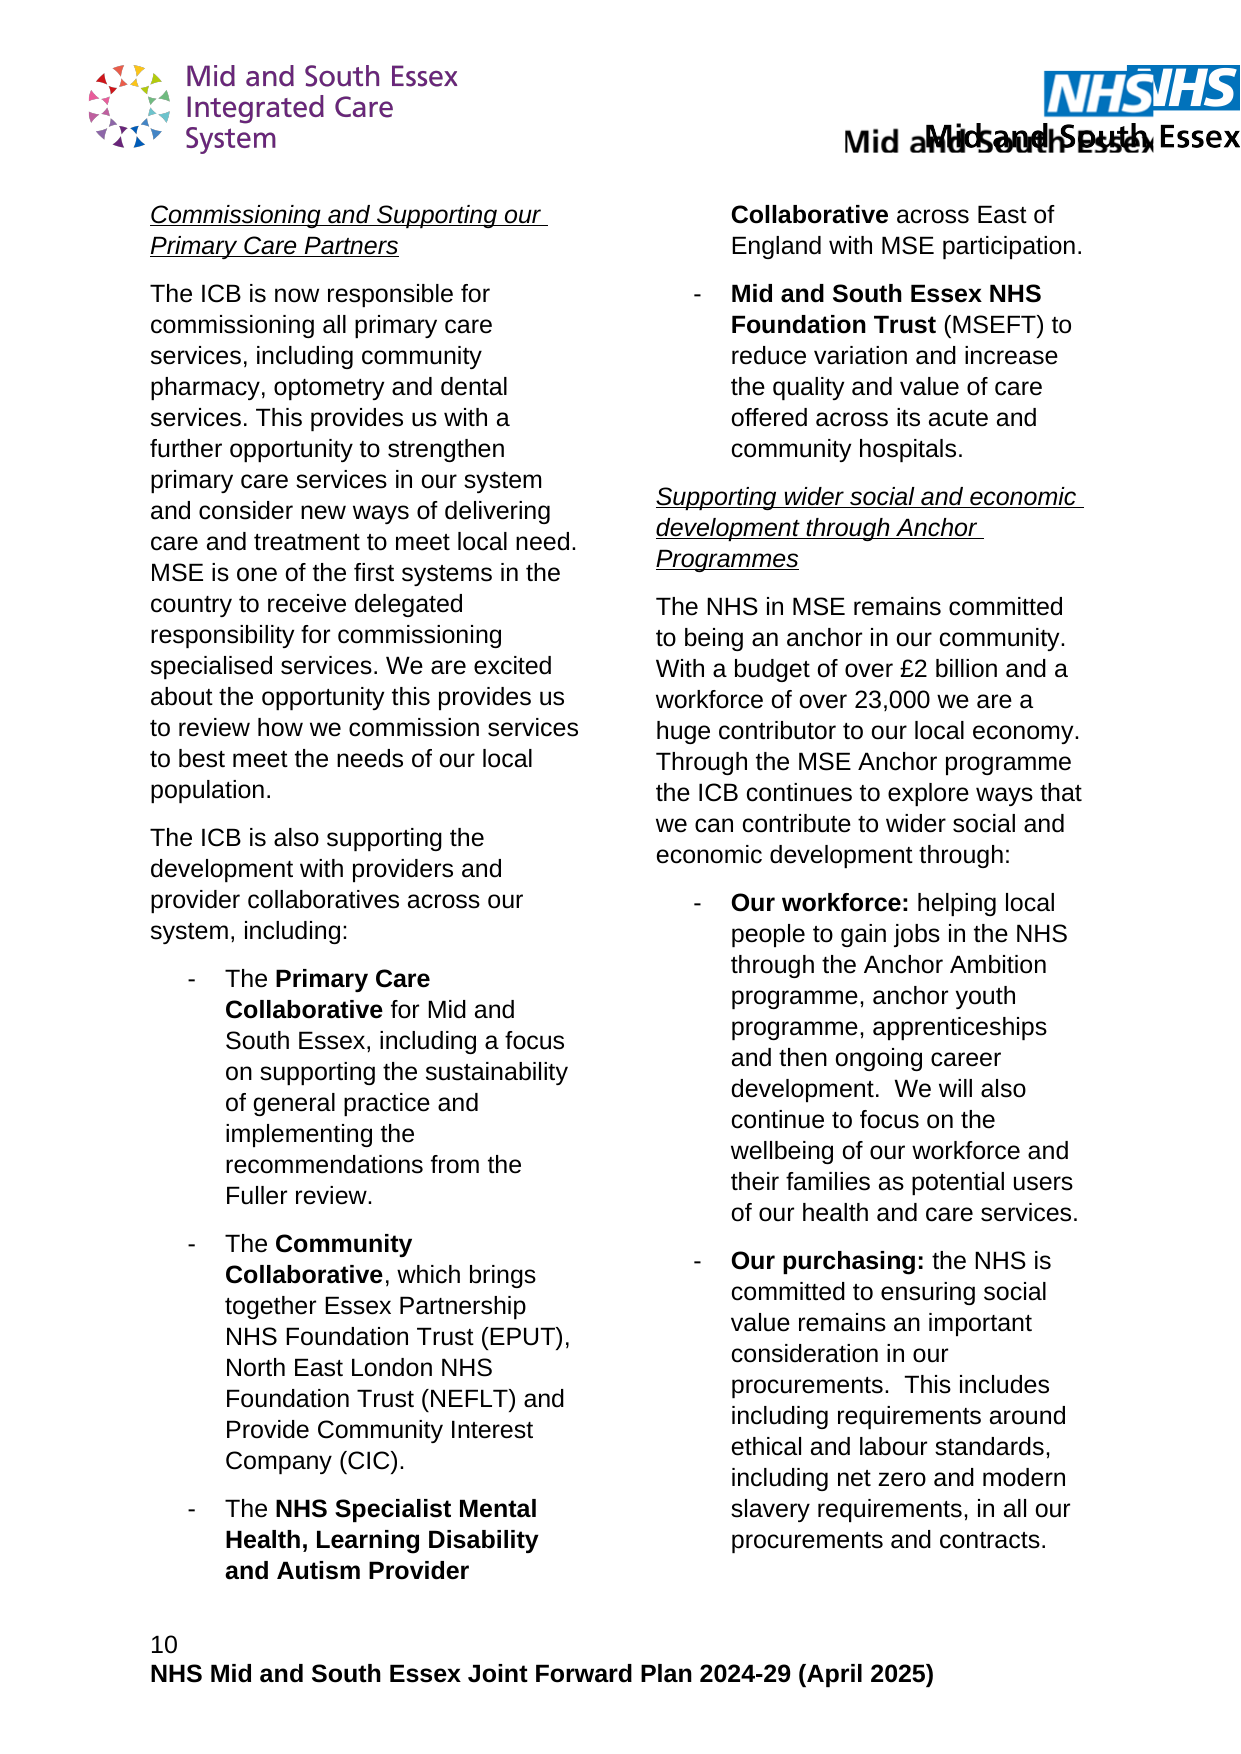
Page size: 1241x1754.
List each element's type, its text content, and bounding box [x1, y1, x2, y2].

text The NHS in MSE remains committed to being an anchor in our community. With a budget of over £2 billion and a workforce of over 23,000 we are a huge contributor to our local economy. Through the MSE Anchor programme the ICB continues to explore ways that we can contribute to wider social and economic development through: [656, 591, 1090, 868]
text The ICB is now responsible for commissioning all primary care services, including community pharmacy, optometry and dental services. This provides us with a further opportunity to strengthen primary care services in our system and consider new ways of delivering care and treatment to meet local need. MSE is one of the first systems in the country to receive delegated responsibility for commissioning specialised services. We are excited about the opportunity this provides us to review how we commission services to best meet the needs of our local population. [150, 279, 585, 804]
text Supporting wider social and economic development through Anchor Programmes [656, 482, 1090, 572]
list The Primary Care Collaborative for Mid and South Essex, including a focus on supporting the sustainability of general practice and implementing the recommendations from the Fuller review. [187, 964, 585, 1210]
text Commissioning and Supporting our Primary Care Partners [150, 200, 585, 260]
picture [88, 65, 458, 154]
list The Community Collaborative, which brings together Essex Partnership NHS Foundation Trust (EPUT), North East London NHS Foundation Trust (NEFLT) and Provide Community Interest Company (CIC). [187, 1229, 585, 1475]
list Mid and South Essex NHS Foundation Trust (MSEFT) to reduce variation and increase the quality and value of care offered across its acute and community hospitals. [693, 279, 1090, 463]
list Our workforce: helping local people to gain jobs in the NHS through the Anchor Ambition programme, anchor youth programme, apprenticeships and then ongoing career development. We will also continue to focus on the wellbeing of our workforce and their families as potential users of our health and care services. [693, 887, 1090, 1227]
text The ICB is also supporting the development with providers and provider collaboratives across our system, including: [150, 823, 585, 945]
list The NHS Specialist Mental Health, Learning Disability and Autism Provider Collaborative across East of England with MSE participation. [693, 200, 1090, 260]
list The NHS Specialist Mental Health, Learning Disability and Autism Provider Collaborative across East of England with MSE participation. [187, 1494, 585, 1585]
list Our purchasing: the NHS is committed to ensuring social value remains an important consideration in our procurements. This includes including requirements around ethical and labour standards, including net zero and modern slavery requirements, in all our procurements and contracts. [693, 1246, 1090, 1554]
picture [843, 65, 1240, 153]
